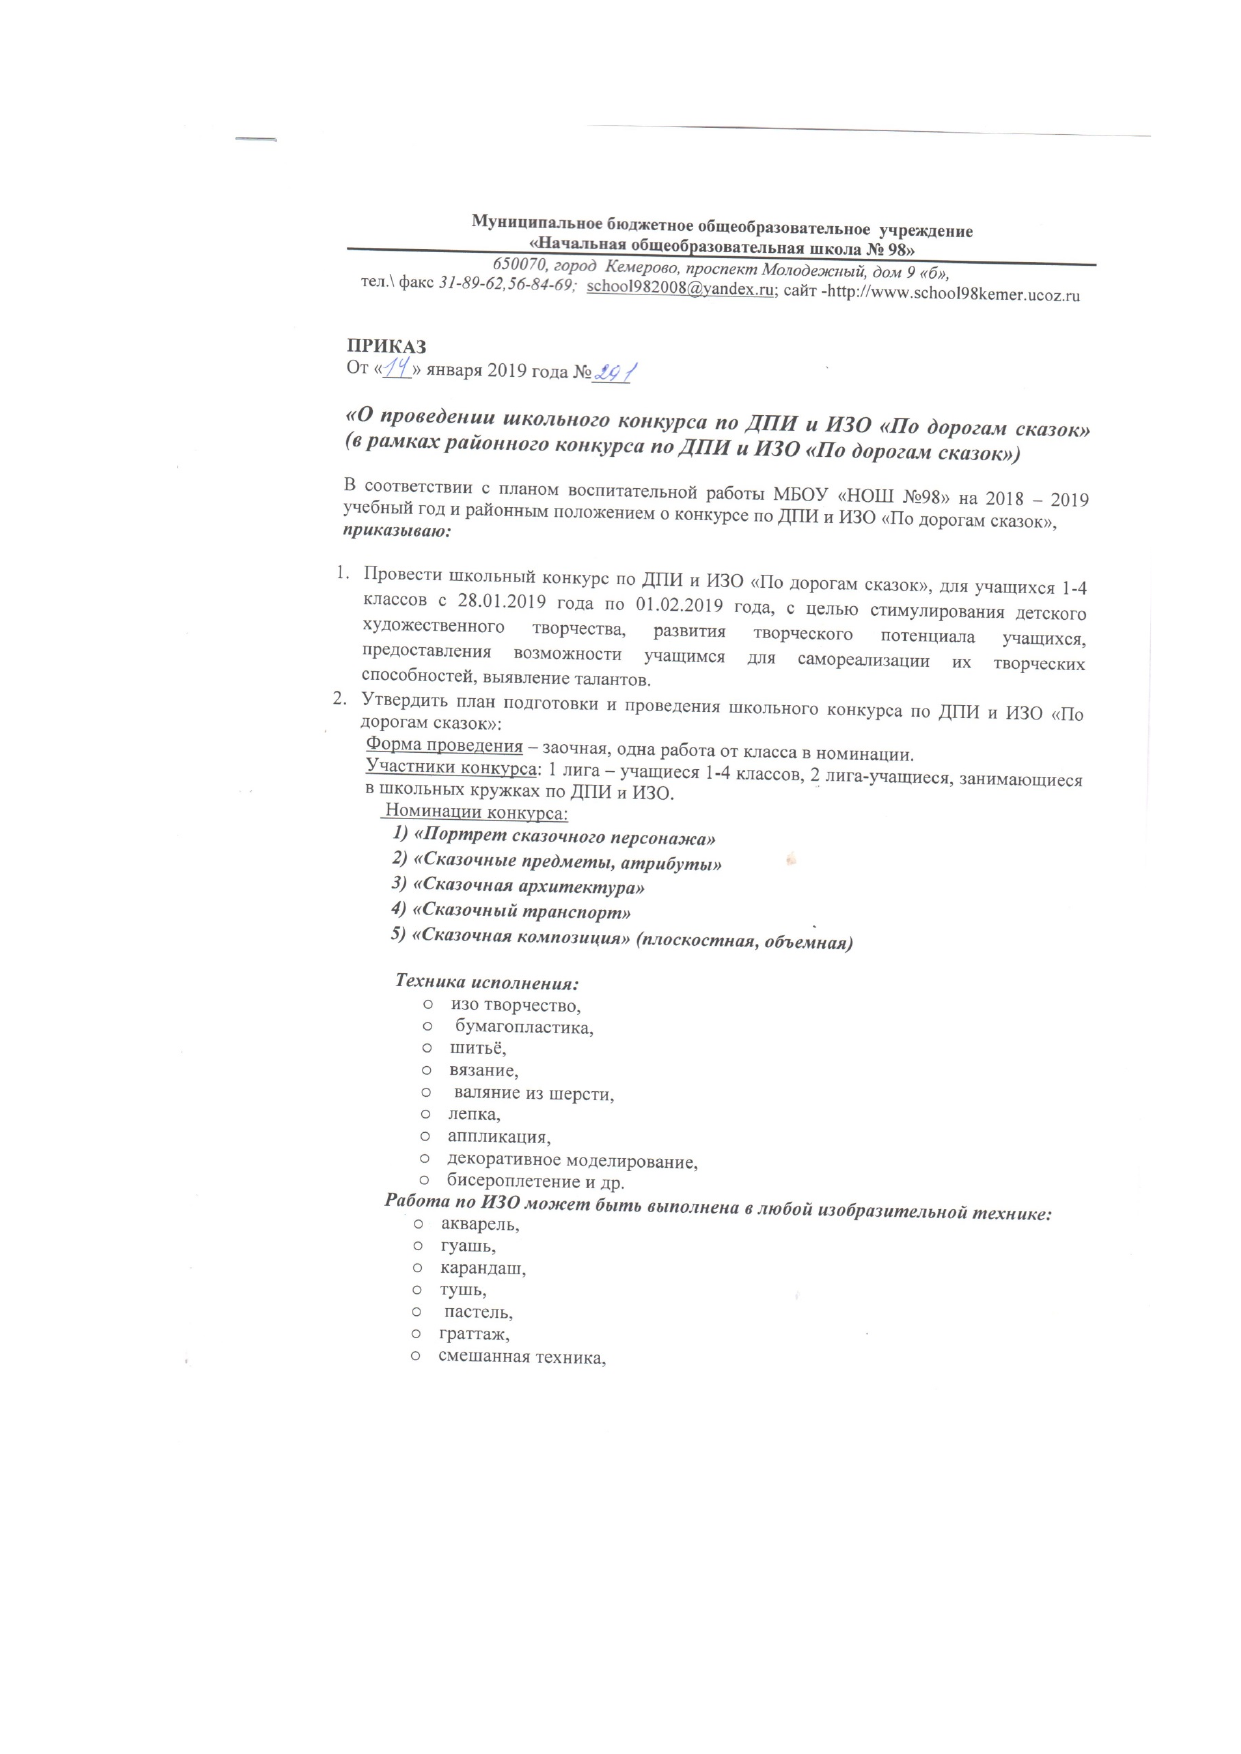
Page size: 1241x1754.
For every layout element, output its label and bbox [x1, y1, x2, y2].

picture [177, 118, 1152, 1458]
